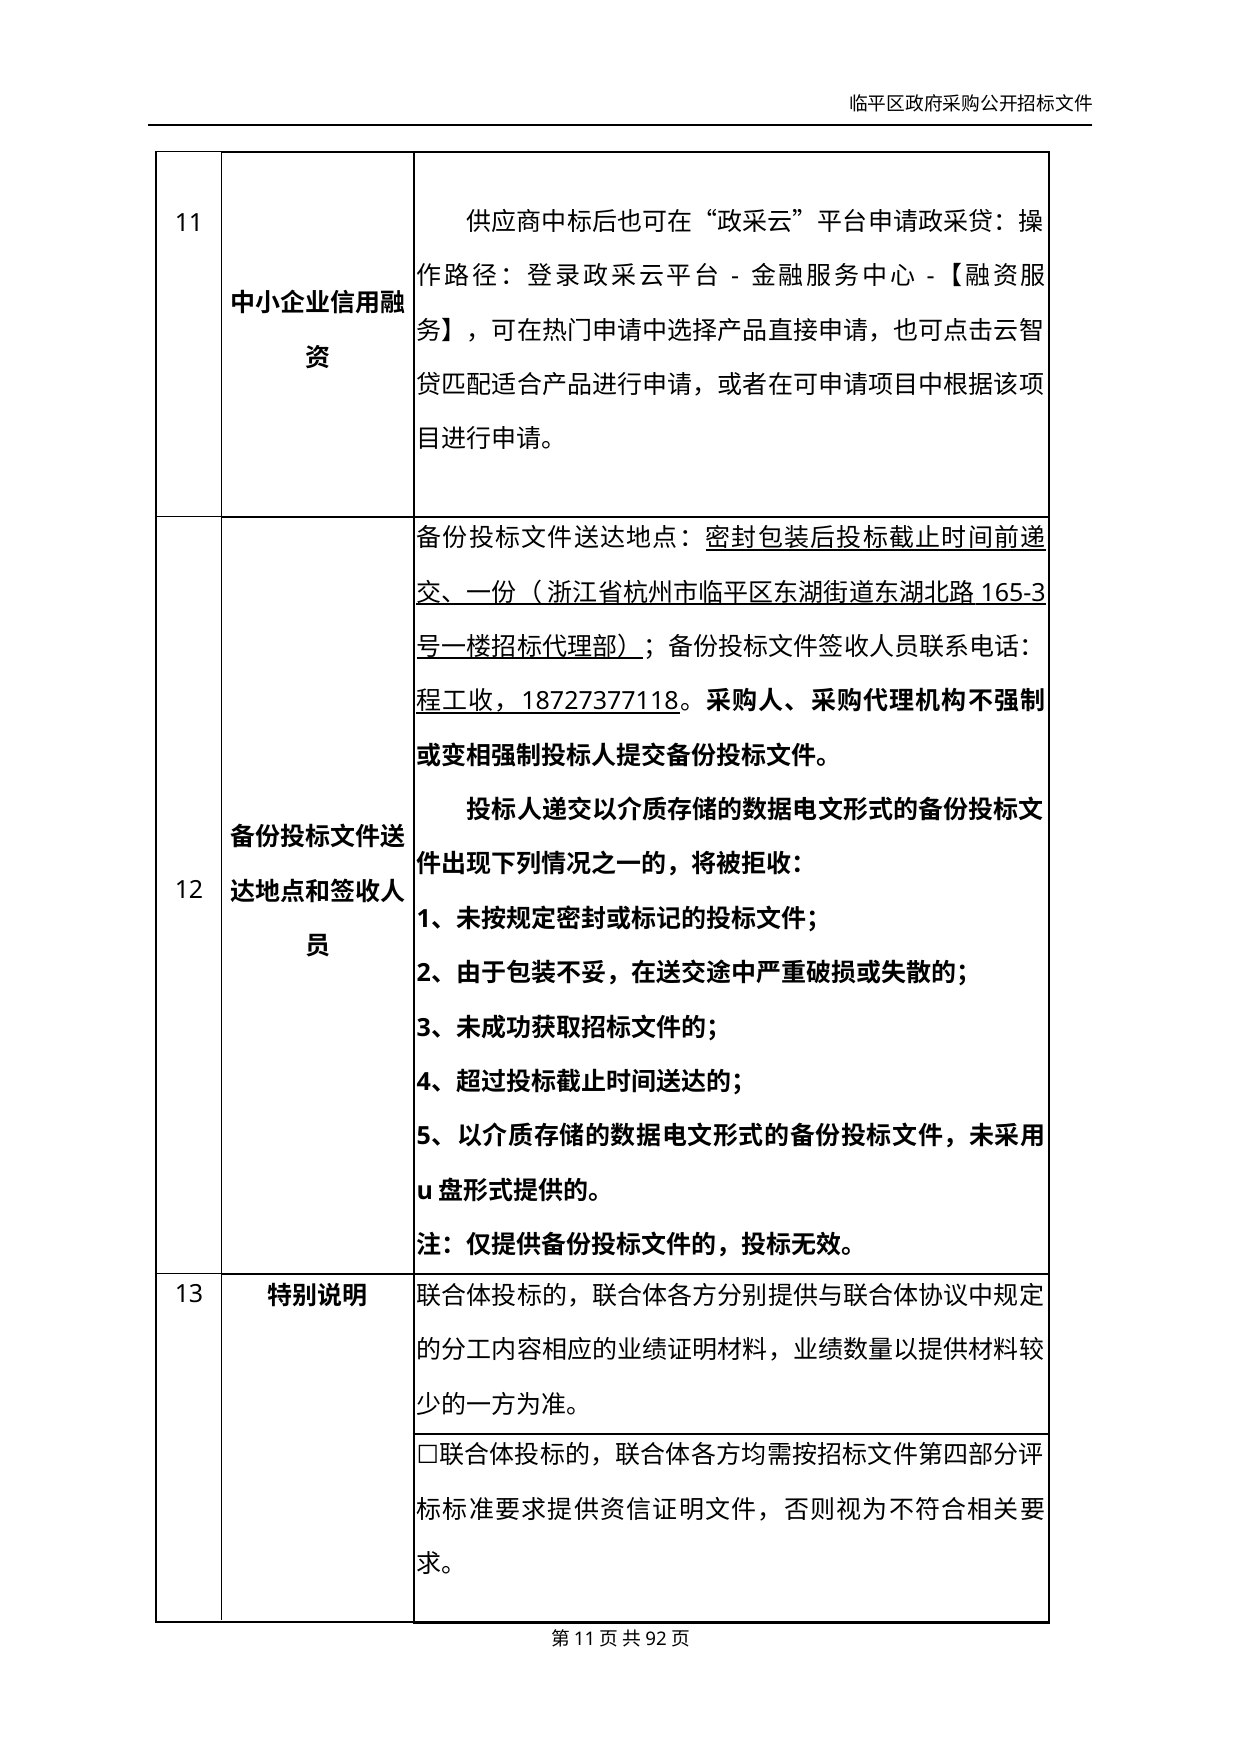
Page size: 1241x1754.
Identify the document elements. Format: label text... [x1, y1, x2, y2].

table_cell 特别说明 [222, 1275, 413, 1621]
table_cell 联合体投标的，联合体各方分别提供与联合体协议中规定的分工内容相应的业绩证明材料，业绩数量以提供材料较少的一方为准。 [415, 1275, 1048, 1433]
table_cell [415, 1435, 1048, 1621]
table_cell 13 [157, 1274, 222, 1621]
table_cell 中小企业信用融资 [222, 153, 413, 516]
table_cell 12 [157, 517, 221, 1273]
table_cell 供应商中标后也可在“政采云”平台申请政采贷：操作路径：登录政采云平台 - 金融服务中心 -【融资服务】，可在热门申请中选择产品直接申请，也可点击云智贷匹配适合产品进行申请，或者在可申请项目中根据该项目进行申请。 [415, 153, 1048, 516]
table_cell 备份投标文件送达地点：密封包装后投标截止时间前递交、一份（ 浙江省杭州市临平区东湖街道东湖北路165-3号一楼招标代理部）；备份投标文件签收人员联系电话： 程工收，18727377118。采购人、采购代理机构不强制或变相强制投标人提交备份投标文件。 投标人递交以介质存储的数据电文形式的备份投标文件出现下列情况之一的，将被拒收： 1、未按规定密封或标记的投标文件； 2、由于包装不妥，在送交途中严重破损或失散的； 3、未成功获取招标文件的； 4、超过投标截止时间送达的； 5、以介质存储的数据电文形式的备份投标文件，未采用u盘形式提供的。 注：仅提供备份投标文件的，投标无效。 [415, 518, 1048, 1273]
table_cell 11 [157, 152, 221, 516]
table_cell 备份投标文件送达地点和签收人员 [222, 518, 413, 1273]
